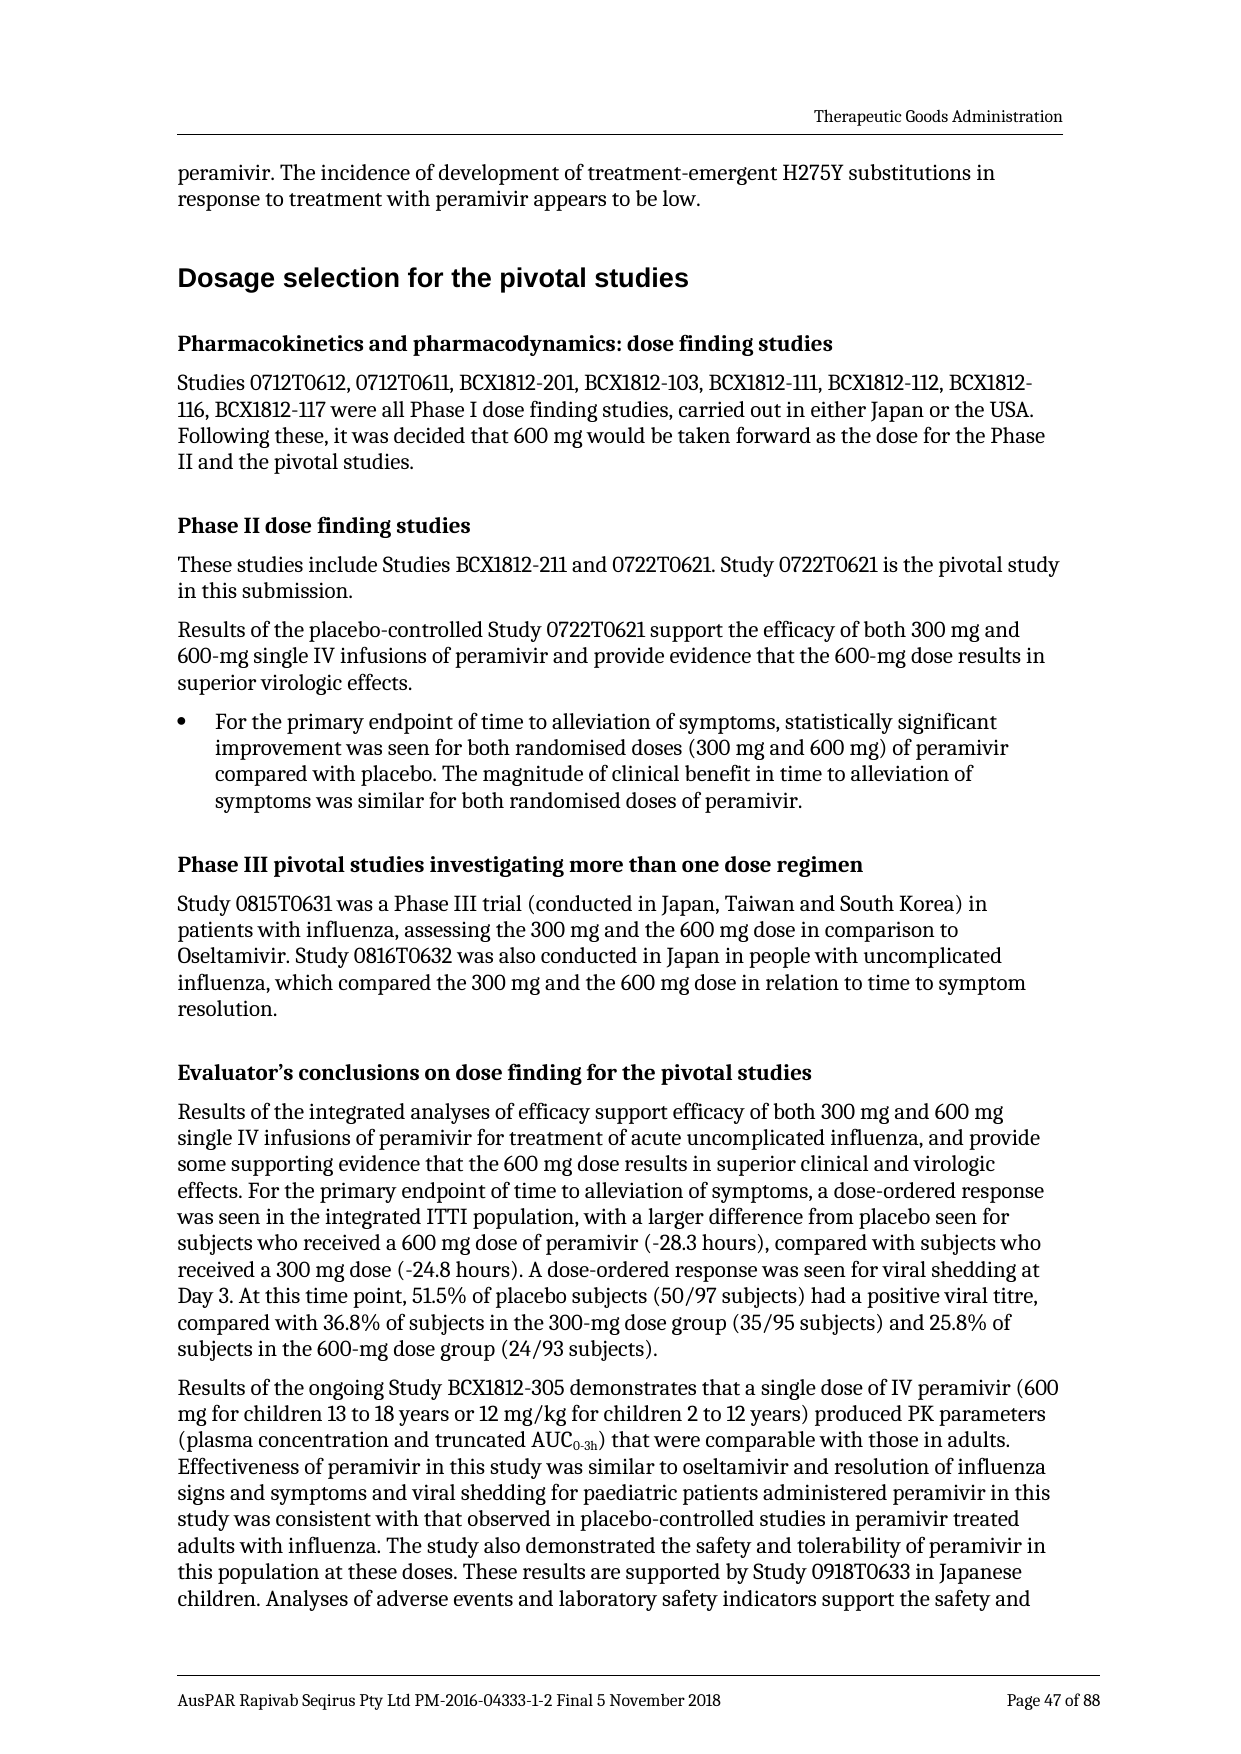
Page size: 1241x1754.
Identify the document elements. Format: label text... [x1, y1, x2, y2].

text Studies 0712T0612, 0712T0611, BCX1812-201, BCX1812-103, BCX1812-111, BCX1812-112, BCX1812-116, BCX1812-117 were all Phase I dose finding studies, carried out in either Japan or the USA. Following these, it was decided that 600 mg would be taken forward as the dose for the Phase II and the pivotal studies. [177, 370, 1063, 475]
text These studies include Studies BCX1812-211 and 0722T0621. Study 0722T0621 is the pivotal study in this submission. [177, 552, 1063, 604]
subtitle Phase III pivotal studies investigating more than one dose regimen [177, 851, 1063, 878]
text Results of the integrated analyses of efficacy support efficacy of both 300 mg and 600 mg single IV infusions of peramivir for treatment of acute uncomplicated influenza, and provide some supporting evidence that the 600 mg dose results in superior clinical and virologic effects. For the primary endpoint of time to alleviation of symptoms, a dose-ordered response was seen in the integrated ITTI population, with a larger difference from placebo seen for subjects who received a 600 mg dose of peramivir (-28.3 hours), compared with subjects who received a 300 mg dose (-24.8 hours). A dose-ordered response was seen for viral shedding at Day 3. At this time point, 51.5% of placebo subjects (50/97 subjects) had a positive viral titre, compared with 36.8% of subjects in the 300-mg dose group (35/95 subjects) and 25.8% of subjects in the 600-mg dose group (24/93 subjects). [177, 1098, 1063, 1362]
subtitle Evaluator’s conclusions on dose finding for the pivotal studies [177, 1059, 1063, 1086]
subtitle Dosage selection for the pivotal studies [177, 262, 1063, 294]
text Results of the placebo-controlled Study 0722T0621 support the efficacy of both 300 mg and 600-mg single IV infusions of peramivir and provide evidence that the 600-mg dose results in superior virologic effects. [177, 617, 1063, 696]
text Study 0815T0631 was a Phase III trial (conducted in Japan, Taiwan and South Korea) in patients with influenza, assessing the 300 mg and the 600 mg dose in comparison to Oseltamivir. Study 0816T0632 was also conducted in Japan in people with uncomplicated influenza, which compared the 300 mg and the 600 mg dose in relation to time to symptom resolution. [177, 890, 1063, 1022]
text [177, 160, 1063, 212]
subtitle Phase II dose finding studies [177, 513, 1063, 539]
subtitle Pharmacokinetics and pharmacodynamics: dose finding studies [177, 331, 1063, 357]
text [177, 1374, 1063, 1612]
list For the primary endpoint of time to alleviation of symptoms, statistically significant improvement was seen for both randomised doses (300 mg and 600 mg) of peramivir compared with placebo. The magnitude of clinical benefit in time to alleviation of symptoms was similar for both randomised doses of peramivir. [177, 708, 1063, 814]
